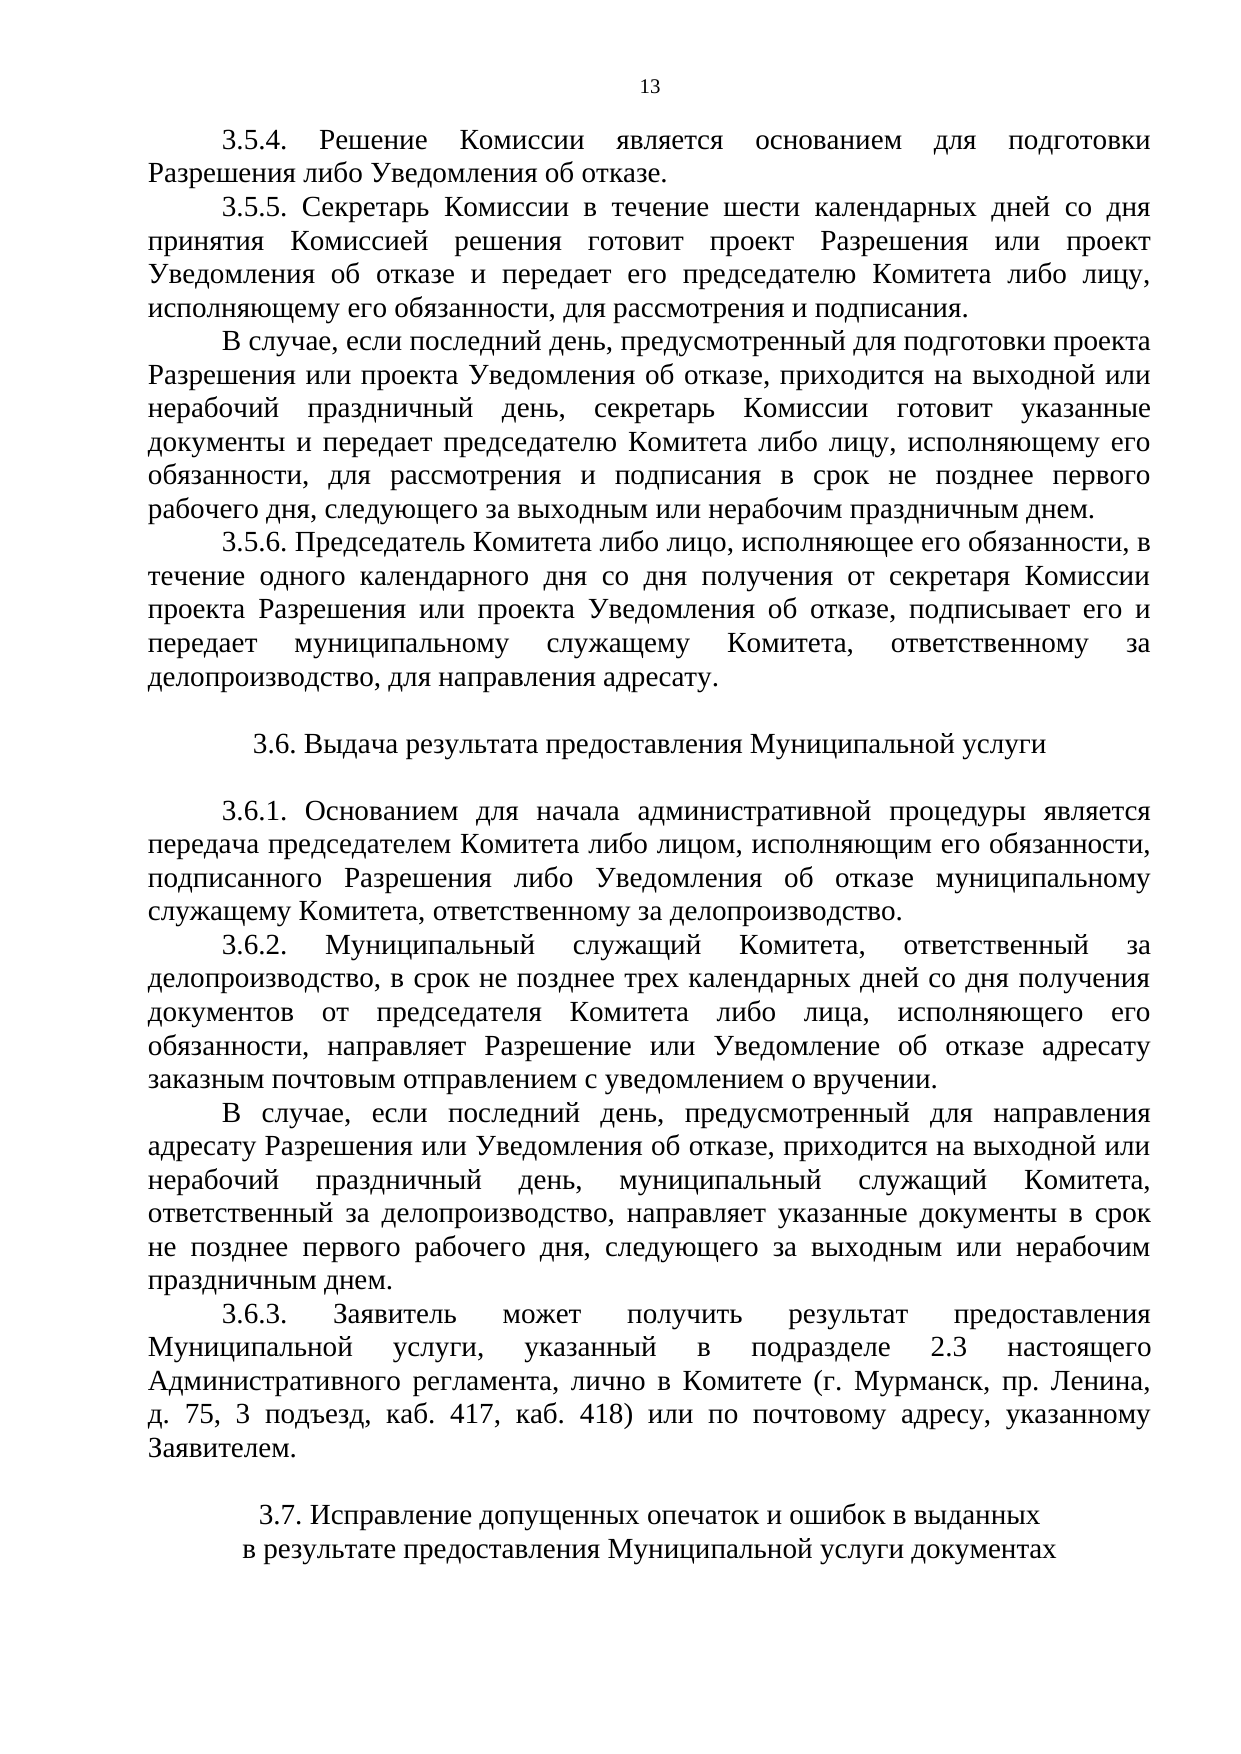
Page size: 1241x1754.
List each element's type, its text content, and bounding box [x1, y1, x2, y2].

text 3.5.6. Председатель Комитета либо лицо, исполняющее его обязанности, в течение одного календарного дня со дня получения от секретаря Комиссии проекта Разрешения или проекта Уведомления об отказе, подписывает его и передает муниципальному служащему Комитета, ответственному за делопроизводство, для направления адресату. [148, 524, 1152, 692]
text в результате предоставления Муниципальной услуги документах [148, 1531, 1152, 1564]
text 3.6.1. Основанием для начала административной процедуры является передача председателем Комитета либо лицом, исполняющим его обязанности, подписанного Разрешения либо Уведомления об отказе муниципальному служащему Комитета, ответственному за делопроизводство. [148, 793, 1152, 927]
text 3.7. Исправление допущенных опечаток и ошибок в выданных [148, 1497, 1152, 1531]
text 3.6.2. Муниципальный служащий Комитета, ответственный за делопроизводство, в срок не позднее трех календарных дней со дня получения документов от председателя Комитета либо лица, исполняющего его обязанности, направляет Разрешение или Уведомление об отказе адресату заказным почтовым отправлением с уведомлением о вручении. [148, 927, 1152, 1095]
text 3.5.5. Секретарь Комиссии в течение шести календарных дней со дня принятия Комиссией решения готовит проект Разрешения или проект Уведомления об отказе и передает его председателю Комитета либо лицу, исполняющему его обязанности, для рассмотрения и подписания. [148, 189, 1152, 323]
text В случае, если последний день, предусмотренный для подготовки проекта Разрешения или проекта Уведомления об отказе, приходится на выходной или нерабочий праздничный день, секретарь Комиссии готовит указанные документы и передает председателю Комитета либо лицу, исполняющему его обязанности, для рассмотрения и подписания в срок не позднее первого рабочего дня, следующего за выходным или нерабочим праздничным днем. [148, 323, 1152, 524]
text 3.6. Выдача результата предоставления Муниципальной услуги [148, 726, 1152, 759]
text В случае, если последний день, предусмотренный для направления адресату Разрешения или Уведомления об отказе, приходится на выходной или нерабочий праздничный день, муниципальный служащий Комитета, ответственный за делопроизводство, направляет указанные документы в срок не позднее первого рабочего дня, следующего за выходным или нерабочим праздничным днем. [148, 1095, 1152, 1296]
text 3.5.4. Решение Комиссии является основанием для подготовки Разрешения либо Уведомления об отказе. [148, 122, 1152, 189]
text 3.6.3. Заявитель может получить результат предоставления Муниципальной услуги, указанный в подразделе 2.3 настоящего Административного регламента, лично в Комитете (г. Мурманск, пр. Ленина, д. 75, 3 подъезд, каб. 417, каб. 418) или по почтовому адресу, указанному Заявителем. [148, 1296, 1152, 1464]
